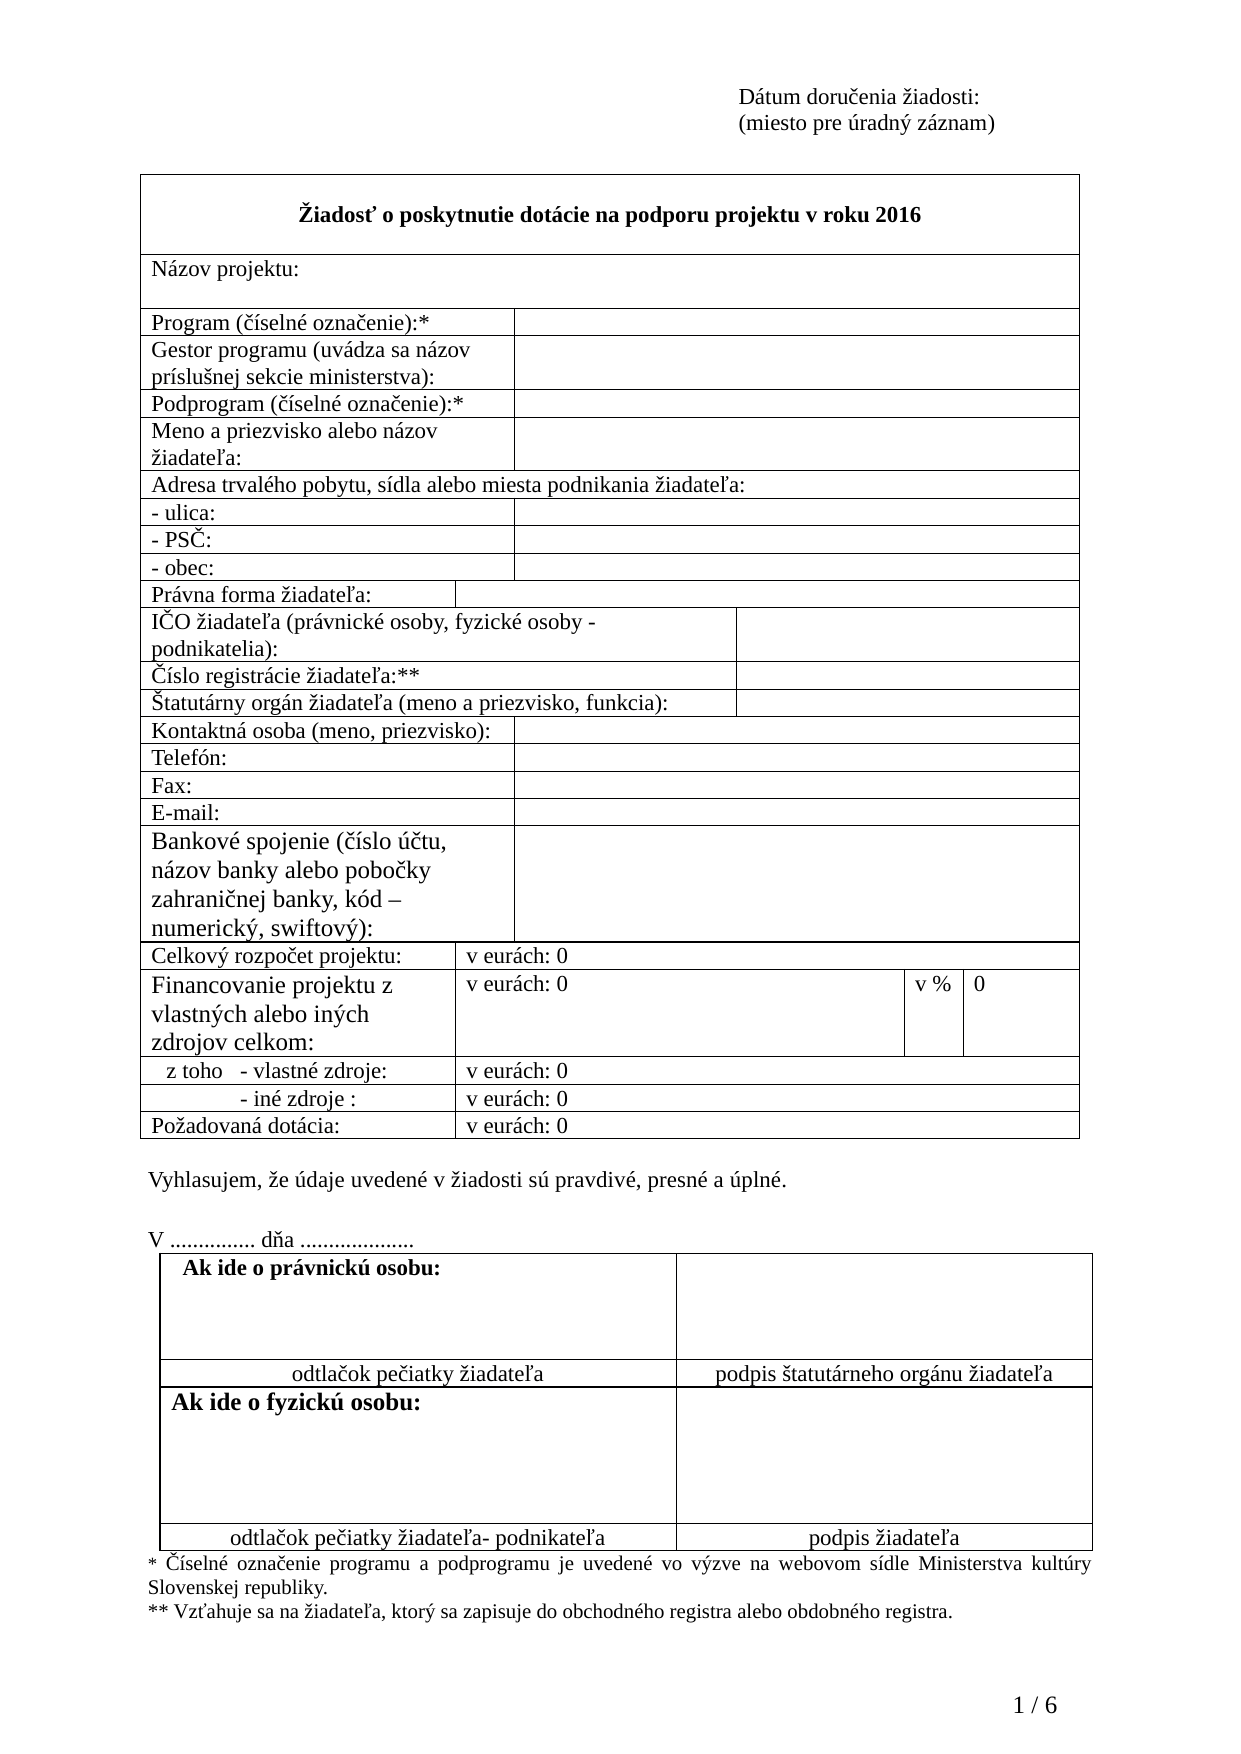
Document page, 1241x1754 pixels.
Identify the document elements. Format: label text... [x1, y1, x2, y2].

table_cell [515, 526, 1079, 552]
table_cell Program (číselné označenie):* [141, 309, 514, 335]
table_cell [515, 772, 1079, 798]
table_cell Požadovaná dotácia: [141, 1112, 455, 1138]
table_cell [456, 581, 1079, 607]
table_header [677, 1254, 1092, 1359]
table_cell Celkový rozpočet projektu: [141, 943, 455, 969]
table_cell [515, 309, 1079, 335]
table_cell [515, 799, 1079, 825]
table_cell [737, 608, 1079, 661]
table_cell Fax: [141, 772, 514, 798]
table_cell v eurách: 0 [456, 1112, 1079, 1138]
table_cell [515, 554, 1079, 580]
table_cell Podprogram (číselné označenie):* [141, 390, 514, 417]
table_cell [737, 662, 1079, 688]
table_cell Adresa trvalého pobytu, sídla alebo miesta podnikania žiadateľa: [141, 471, 1079, 498]
table_cell Meno a priezvisko alebo názov žiadateľa: [141, 418, 514, 470]
table_cell 0 [964, 970, 1079, 1056]
table_cell Štatutárny orgán žiadateľa (meno a priezvisko, funkcia): [141, 690, 736, 716]
table_cell E-mail: [141, 799, 514, 825]
table_cell - ulica: [141, 499, 514, 525]
table_cell [515, 390, 1079, 417]
table_cell [737, 690, 1079, 716]
text * Číselné označenie programu a podprogramu je uvedené vo výzve na webovom sídle Ministerstva kultúry Slovenskej republiky. [148, 1551, 1092, 1599]
table_cell Kontaktná osoba (meno, priezvisko): [141, 717, 514, 743]
table_cell Bankové spojenie (číslo účtu, názov banky alebo pobočky zahraničnej banky, kód – numerický, swiftový): [141, 826, 514, 941]
table_cell Ak ide o fyzickú osobu: [161, 1388, 676, 1523]
table_cell [515, 826, 1079, 941]
table_cell Číslo registrácie žiadateľa:** [141, 662, 736, 688]
table_cell [515, 717, 1079, 743]
table_cell [515, 336, 1079, 389]
table_cell v eurách: 0 [456, 943, 1079, 969]
table_cell v eurách: 0 [456, 1057, 1079, 1083]
text (miesto pre úradný záznam) [148, 109, 1092, 136]
table_cell odtlačok pečiatky žiadateľa- podnikateľa [161, 1524, 676, 1550]
table_cell - PSČ: [141, 526, 514, 552]
table_cell Gestor programu (uvádza sa názov príslušnej sekcie ministerstva): [141, 336, 514, 389]
table_cell [515, 499, 1079, 525]
text V ............... dňa .................... [148, 1226, 1092, 1252]
table_cell v eurách: 0 [456, 970, 904, 1056]
table_cell podpis štatutárneho orgánu žiadateľa [677, 1360, 1092, 1386]
table_cell Právna forma žiadateľa: [141, 581, 455, 607]
text ** Vzťahuje sa na žiadateľa, ktorý sa zapisuje do obchodného registra alebo obdobného registra. [148, 1599, 1092, 1623]
table_header Žiadosť o poskytnutie dotácie na podporu projektu v roku 2016 [141, 175, 1079, 254]
text Dátum doručenia žiadosti: [148, 83, 1092, 109]
table_cell - iné zdroje : [141, 1085, 455, 1111]
table_header Ak ide o právnickú osobu: [161, 1254, 676, 1359]
table_cell Názov projektu: [141, 255, 1079, 308]
table_cell odtlačok pečiatky žiadateľa [161, 1360, 676, 1386]
table_cell Financovanie projektu z vlastných alebo iných zdrojov celkom: [141, 970, 455, 1056]
table_cell IČO žiadateľa (právnické osoby, fyzické osoby - podnikatelia): [141, 608, 736, 661]
table_cell - obec: [141, 554, 514, 580]
table_cell z toho - vlastné zdroje: [141, 1057, 455, 1083]
table_cell v eurách: 0 [456, 1085, 1079, 1111]
table_cell [515, 418, 1079, 470]
table_cell [677, 1388, 1092, 1523]
table_cell [515, 744, 1079, 771]
table_cell podpis žiadateľa [677, 1524, 1092, 1550]
table_cell Telefón: [141, 744, 514, 771]
table_cell v % [905, 970, 963, 1056]
text Vyhlasujem, že údaje uvedené v žiadosti sú pravdivé, presné a úplné. [148, 1166, 1092, 1192]
